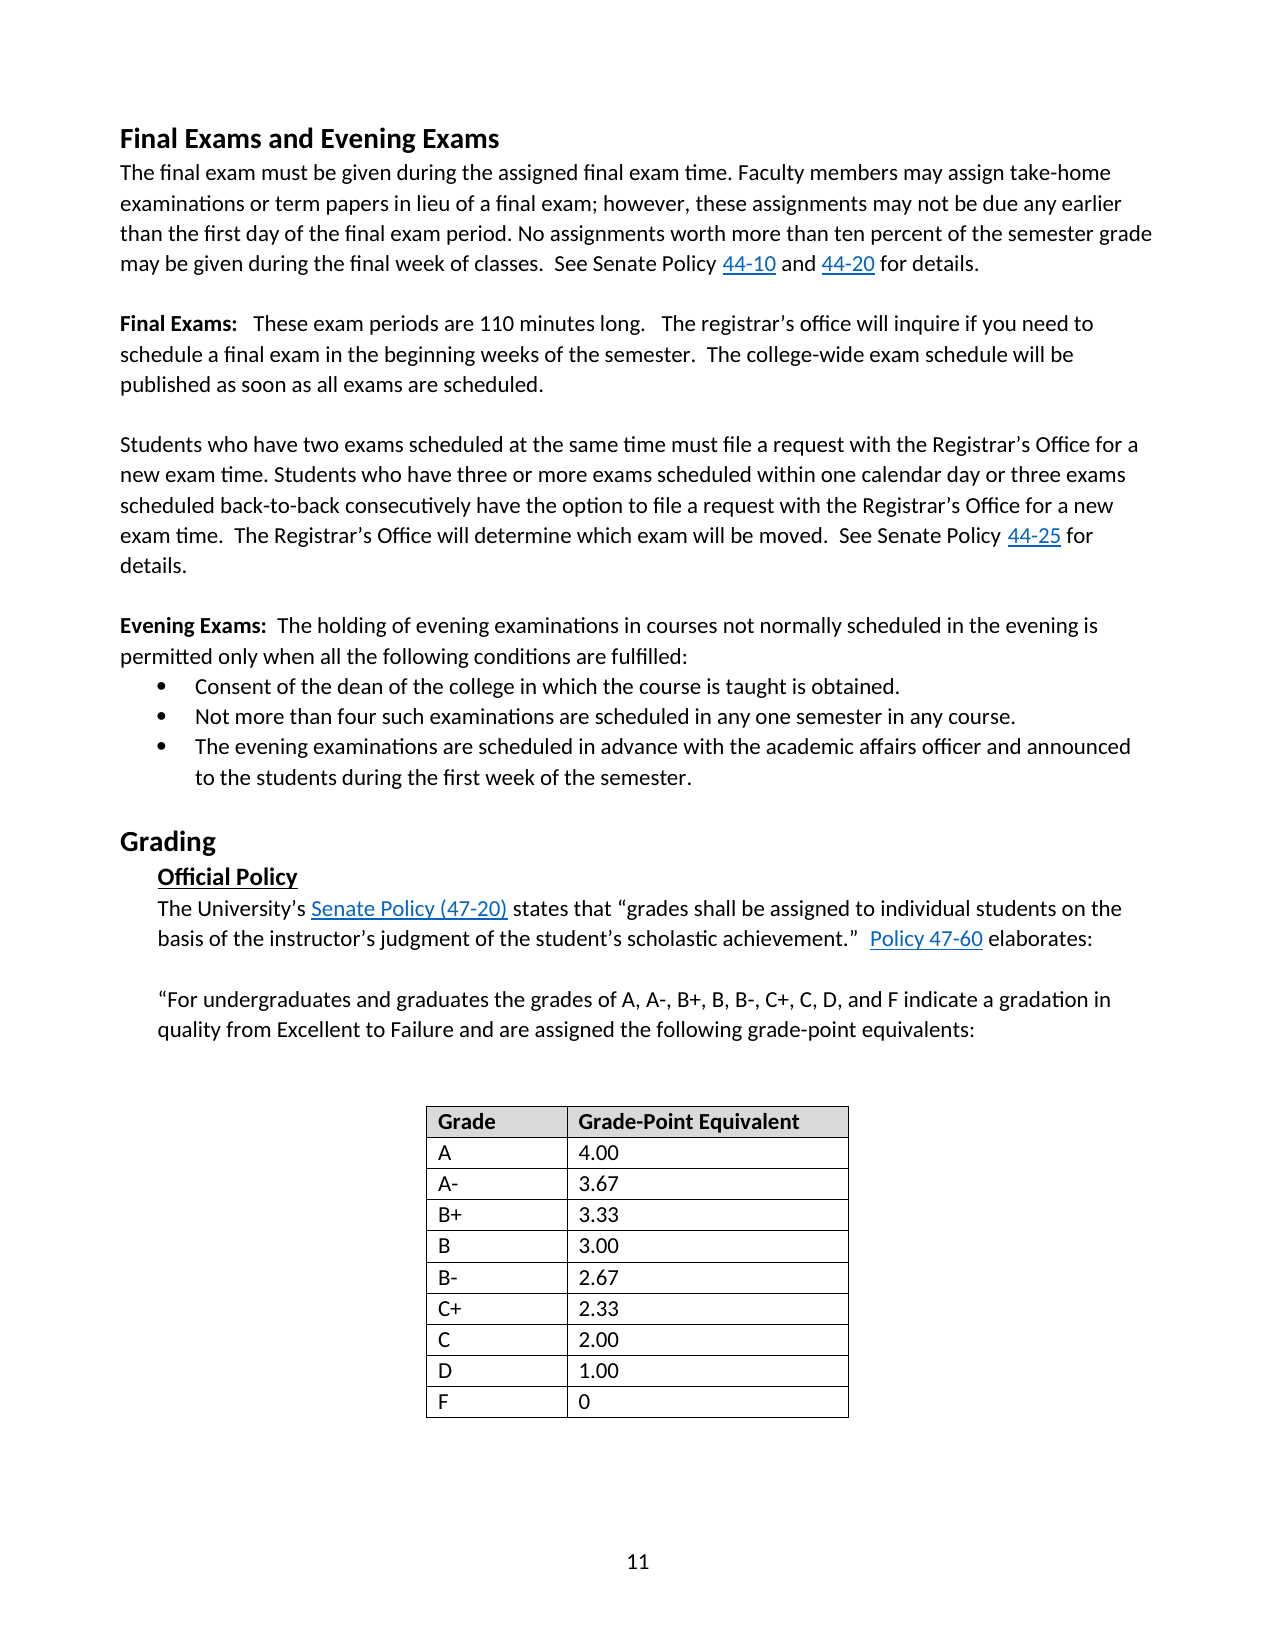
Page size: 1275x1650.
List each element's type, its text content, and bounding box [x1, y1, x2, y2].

table_cell 4.00 [568, 1138, 848, 1168]
table_header Grade-Point Equivalent [568, 1107, 848, 1137]
table_cell B [427, 1231, 567, 1262]
table_cell 3.67 [568, 1169, 848, 1199]
text “For undergraduates and graduates the grades of A, A-, B+, B, B-, C+, C, D, and F indicate a gradation in quality from Excellent to Failure and are assigned the following grade-point equivalents: [157, 985, 1155, 1043]
table_cell D [427, 1356, 567, 1386]
table_cell 0 [568, 1387, 848, 1417]
text Students who have two exams scheduled at the same time must file a request with the Registrar’s Office for a new exam time. Students who have three or more exams scheduled within one calendar day or three exams scheduled back-to-back consecutively have the option to file a request with the Registrar’s Office for a new exam time. The Registrar’s Office will determine which exam will be moved. See Senate Policy 44-25 for details. [120, 430, 1155, 579]
subtitle Official Policy [157, 861, 1155, 892]
text The final exam must be given during the assigned final exam time. Faculty members may assign take-home examinations or term papers in lieu of a final exam; however, these assignments may not be due any earlier than the first day of the final exam period. No assignments worth more than ten percent of the semester grade may be given during the final week of classes. See Senate Policy 44-10 and 44-20 for details. Final Exams: These exam periods are 110 minutes long. The registrar’s office will inquire if you need to schedule a final exam in the beginning weeks of the semester. The college-wide exam schedule will be published as soon as all exams are scheduled. [120, 158, 1155, 398]
subtitle Grading [120, 823, 1155, 859]
list Consent of the dean of the college in which the course is taught is obtained. [157, 672, 1155, 700]
table_cell A- [427, 1169, 567, 1199]
table_header Grade [427, 1107, 567, 1137]
table_cell 3.00 [568, 1231, 848, 1262]
text Evening Exams: The holding of evening examinations in courses not normally scheduled in the evening is permitted only when all the following conditions are fulfilled: [120, 612, 1155, 670]
table_cell C+ [427, 1294, 567, 1324]
table_cell 2.00 [568, 1325, 848, 1355]
table_cell C [427, 1325, 567, 1355]
table_cell B- [427, 1263, 567, 1293]
list Not more than four such examinations are scheduled in any one semester in any course. [157, 702, 1155, 730]
table_cell A [427, 1138, 567, 1168]
table_cell 2.33 [568, 1294, 848, 1324]
table_cell 3.33 [568, 1200, 848, 1230]
subtitle Final Exams and Evening Exams [120, 120, 1155, 156]
table_cell 2.67 [568, 1263, 848, 1293]
table_cell B+ [427, 1200, 567, 1230]
table_cell F [427, 1387, 567, 1417]
list The evening examinations are scheduled in advance with the academic affairs officer and announced to the students during the first week of the semester. [157, 732, 1155, 791]
table_cell 1.00 [568, 1356, 848, 1386]
text The University’s Senate Policy (47-20) states that “grades shall be assigned to individual students on the basis of the instructor’s judgment of the student’s scholastic achievement.” Policy 47-60 elaborates: [157, 894, 1155, 953]
